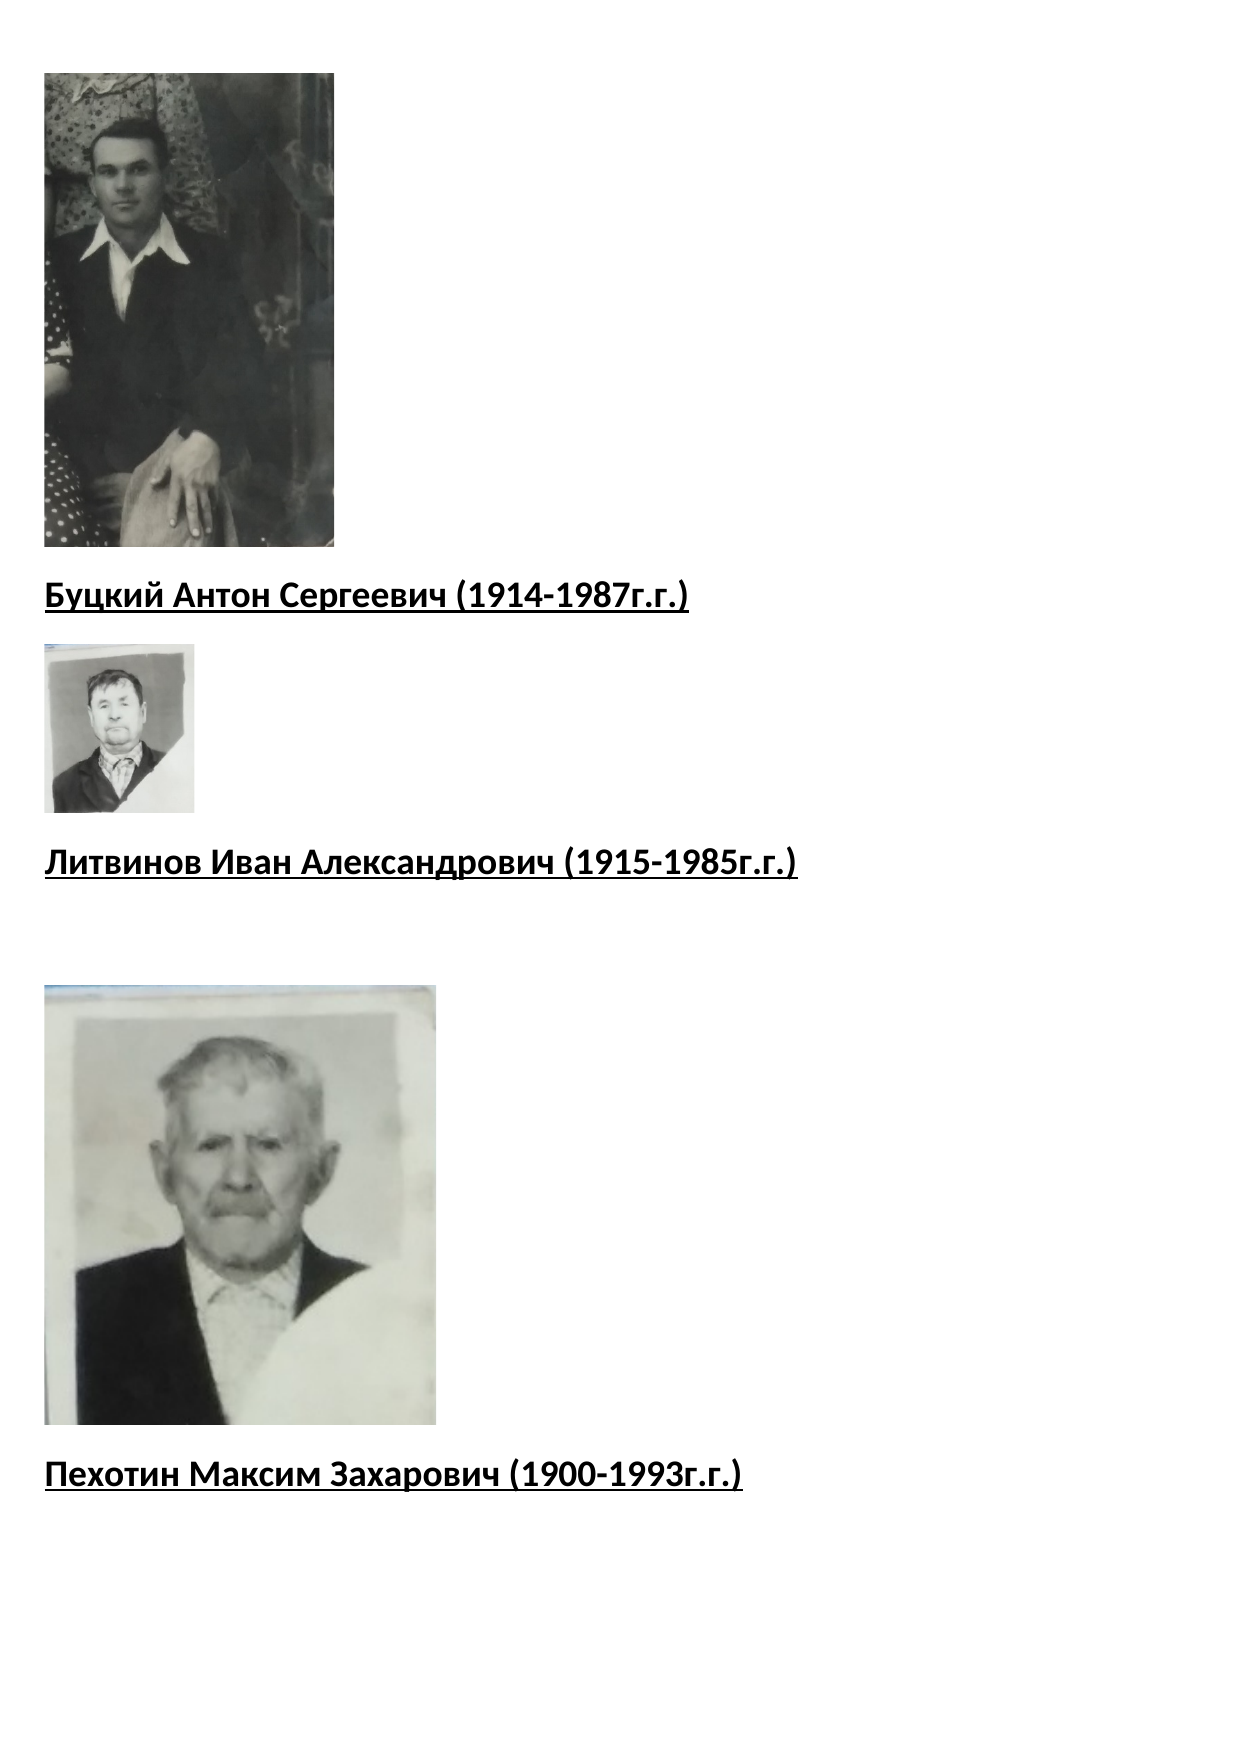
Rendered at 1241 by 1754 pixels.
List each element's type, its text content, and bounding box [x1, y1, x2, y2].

text Литвинов Иван Александрович (1915-1985г.г.) [44, 838, 1181, 884]
text Буцкий Антон Сергеевич (1914-1987г.г.) [44, 571, 1181, 617]
picture [44, 985, 437, 1425]
picture [44, 644, 195, 813]
text Пехотин Максим Захарович (1900-1993г.г.) [44, 1449, 1181, 1495]
picture [44, 73, 335, 547]
